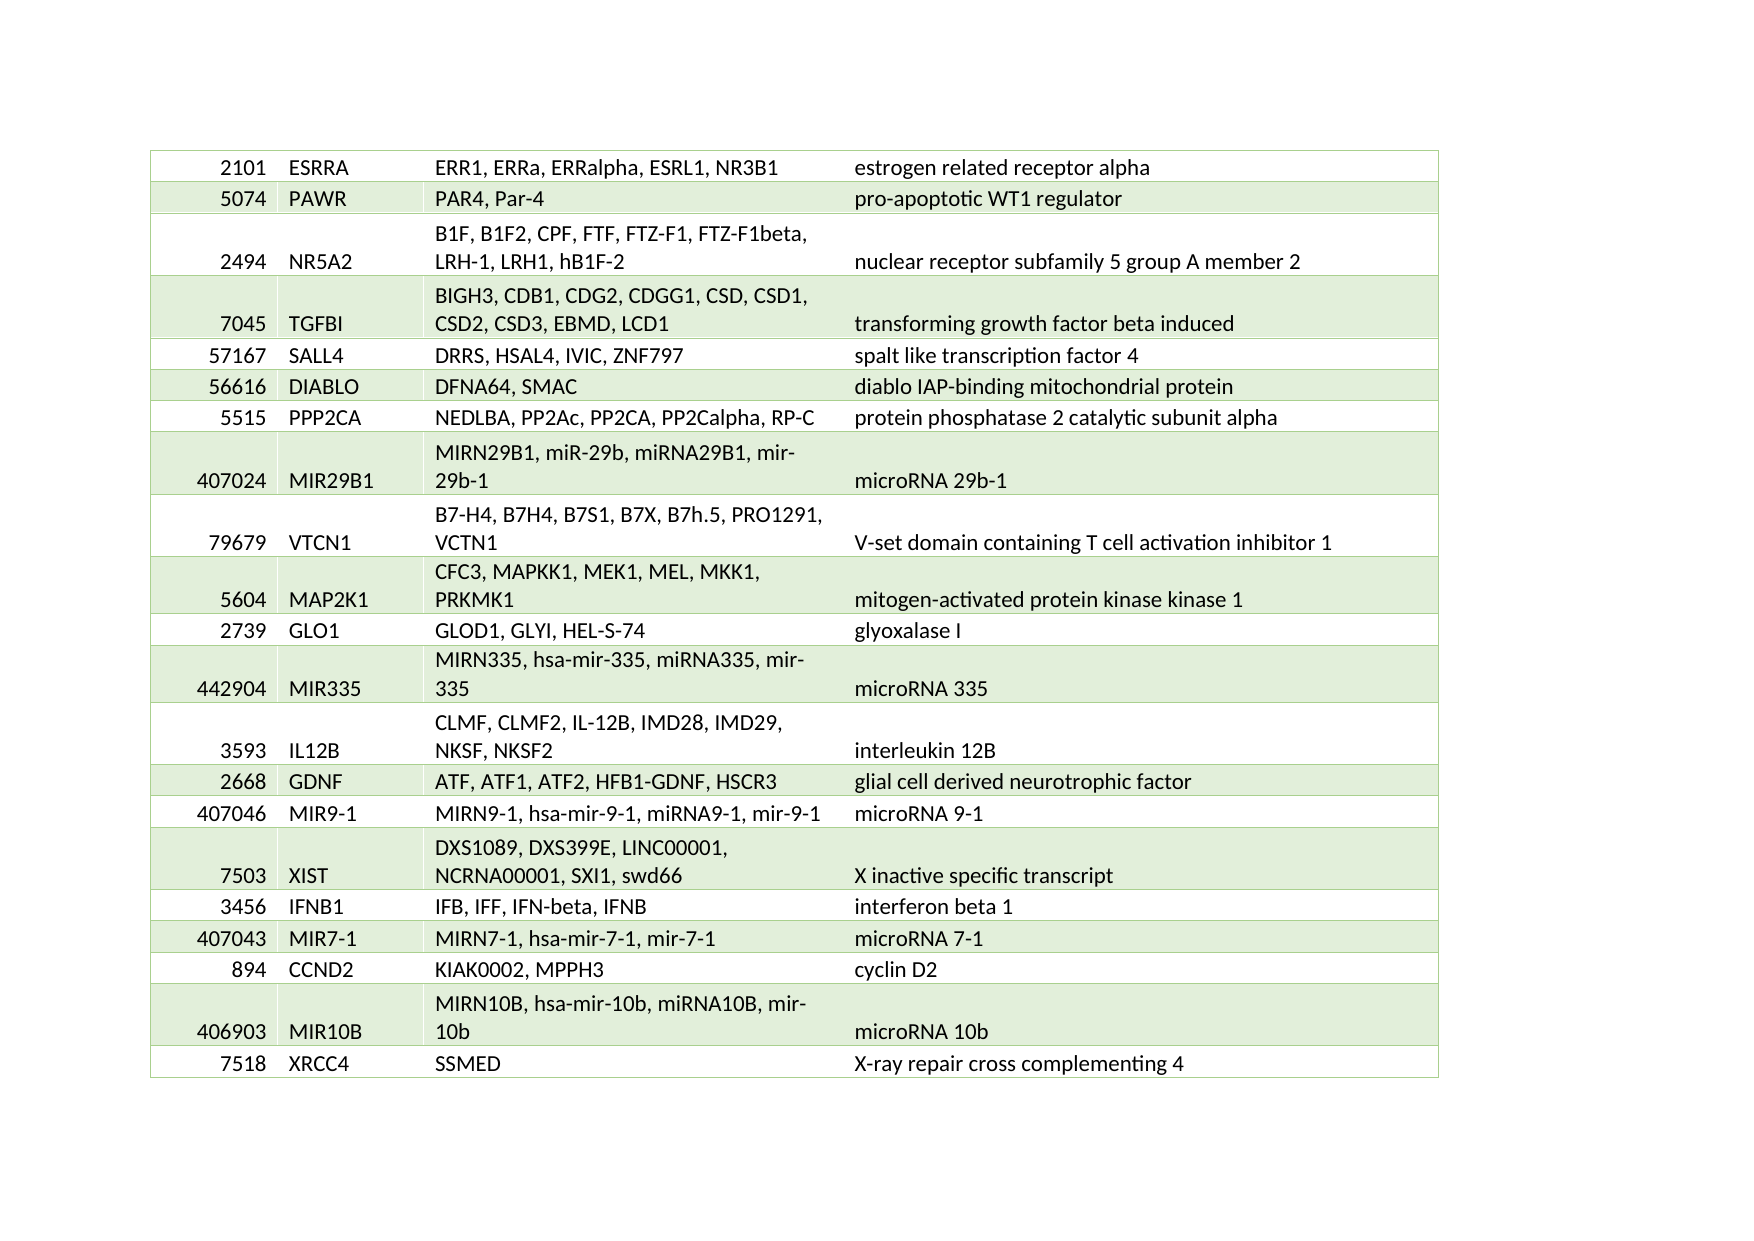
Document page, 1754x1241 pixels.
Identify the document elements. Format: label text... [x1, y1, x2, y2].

table_cell spalt like transcription factor 4 [843, 339, 1438, 369]
table_cell transforming growth factor beta induced [843, 276, 1438, 337]
table_cell 7518 [151, 1046, 277, 1077]
table_cell MIRN29B1, miR-29b, miRNA29B1, mir-29b-1 [424, 432, 843, 494]
table_cell KIAK0002, MPPH3 [424, 953, 843, 983]
table_cell IFB, IFF, IFN-beta, IFNB [424, 890, 843, 920]
table_cell DIABLO [278, 370, 423, 400]
table_cell mitogen-activated protein kinase kinase 1 [843, 557, 1438, 613]
table_cell V-set domain containing T cell activation inhibitor 1 [843, 495, 1438, 556]
table_cell 3456 [151, 890, 277, 920]
table_cell 894 [151, 953, 277, 983]
table_cell cyclin D2 [843, 953, 1438, 983]
table_cell ATF, ATF1, ATF2, HFB1-GDNF, HSCR3 [424, 765, 843, 795]
table_cell MAP2K1 [278, 557, 423, 613]
table_cell 2101 [151, 151, 277, 181]
table_cell MIR9-1 [278, 796, 423, 827]
table_cell interleukin 12B [843, 703, 1438, 764]
table_cell nuclear receptor subfamily 5 group A member 2 [843, 214, 1438, 275]
table_cell glyoxalase I [843, 614, 1438, 644]
table_cell interferon beta 1 [843, 890, 1438, 920]
table_cell pro-apoptotic WT1 regulator [843, 182, 1438, 212]
table_cell GDNF [278, 765, 423, 795]
table_cell ESRRA [278, 151, 423, 181]
table_cell B1F, B1F2, CPF, FTF, FTZ-F1, FTZ-F1beta, LRH-1, LRH1, hB1F-2 [424, 214, 843, 275]
table_cell 407024 [151, 432, 277, 494]
table_cell 5515 [151, 401, 277, 431]
table_cell DRRS, HSAL4, IVIC, ZNF797 [424, 339, 843, 369]
table_cell PPP2CA [278, 401, 423, 431]
table_cell MIRN9-1, hsa-mir-9-1, miRNA9-1, mir-9-1 [424, 796, 843, 827]
table_cell X-ray repair cross complementing 4 [843, 1046, 1438, 1077]
table_cell MIRN7-1, hsa-mir-7-1, mir-7-1 [424, 921, 843, 952]
table_cell DFNA64, SMAC [424, 370, 843, 400]
table_cell SSMED [424, 1046, 843, 1077]
table_cell IFNB1 [278, 890, 423, 920]
table_cell VTCN1 [278, 495, 423, 556]
table_cell B7-H4, B7H4, B7S1, B7X, B7h.5, PRO1291, VCTN1 [424, 495, 843, 556]
table_cell NEDLBA, PP2Ac, PP2CA, PP2Calpha, RP-C [424, 401, 843, 431]
table_cell CCND2 [278, 953, 423, 983]
table_cell 407046 [151, 796, 277, 827]
table_cell IL12B [278, 703, 423, 764]
table_cell MIR7-1 [278, 921, 423, 952]
table_cell MIR29B1 [278, 432, 423, 494]
table_cell NR5A2 [278, 214, 423, 275]
table_cell 79679 [151, 495, 277, 556]
table_cell GLO1 [278, 614, 423, 644]
table_cell XRCC4 [278, 1046, 423, 1077]
table_cell MIR335 [278, 646, 423, 702]
table_cell SALL4 [278, 339, 423, 369]
table_cell protein phosphatase 2 catalytic subunit alpha [843, 401, 1438, 431]
table_cell 406903 [151, 984, 277, 1045]
table_cell DXS1089, DXS399E, LINC00001, NCRNA00001, SXI1, swd66 [424, 828, 843, 889]
table_cell estrogen related receptor alpha [843, 151, 1438, 181]
table_cell microRNA 10b [843, 984, 1438, 1045]
table_cell MIR10B [278, 984, 423, 1045]
table_cell 2668 [151, 765, 277, 795]
table_cell CLMF, CLMF2, IL-12B, IMD28, IMD29, NKSF, NKSF2 [424, 703, 843, 764]
table_cell MIRN10B, hsa-mir-10b, miRNA10B, mir-10b [424, 984, 843, 1045]
table_cell microRNA 335 [843, 646, 1438, 702]
table_cell microRNA 29b-1 [843, 432, 1438, 494]
table_cell 7503 [151, 828, 277, 889]
table_cell PAR4, Par-4 [424, 182, 843, 212]
table_cell 2739 [151, 614, 277, 644]
table_cell 56616 [151, 370, 277, 400]
table_cell MIRN335, hsa-mir-335, miRNA335, mir-335 [424, 646, 843, 702]
table_cell GLOD1, GLYI, HEL-S-74 [424, 614, 843, 644]
table_cell 5074 [151, 182, 277, 212]
table_cell 7045 [151, 276, 277, 337]
table_cell TGFBI [278, 276, 423, 337]
table_cell 57167 [151, 339, 277, 369]
table_cell BIGH3, CDB1, CDG2, CDGG1, CSD, CSD1, CSD2, CSD3, EBMD, LCD1 [424, 276, 843, 337]
table_cell diablo IAP-binding mitochondrial protein [843, 370, 1438, 400]
table_cell PAWR [278, 182, 423, 212]
table_cell microRNA 7-1 [843, 921, 1438, 952]
table_cell ERR1, ERRa, ERRalpha, ESRL1, NR3B1 [424, 151, 843, 181]
table_cell X inactive specific transcript [843, 828, 1438, 889]
table_cell 407043 [151, 921, 277, 952]
table_cell XIST [278, 828, 423, 889]
table_cell 442904 [151, 646, 277, 702]
table_cell 2494 [151, 214, 277, 275]
table_cell CFC3, MAPKK1, MEK1, MEL, MKK1, PRKMK1 [424, 557, 843, 613]
table_cell 5604 [151, 557, 277, 613]
table_cell microRNA 9-1 [843, 796, 1438, 827]
table_cell 3593 [151, 703, 277, 764]
table_cell glial cell derived neurotrophic factor [843, 765, 1438, 795]
